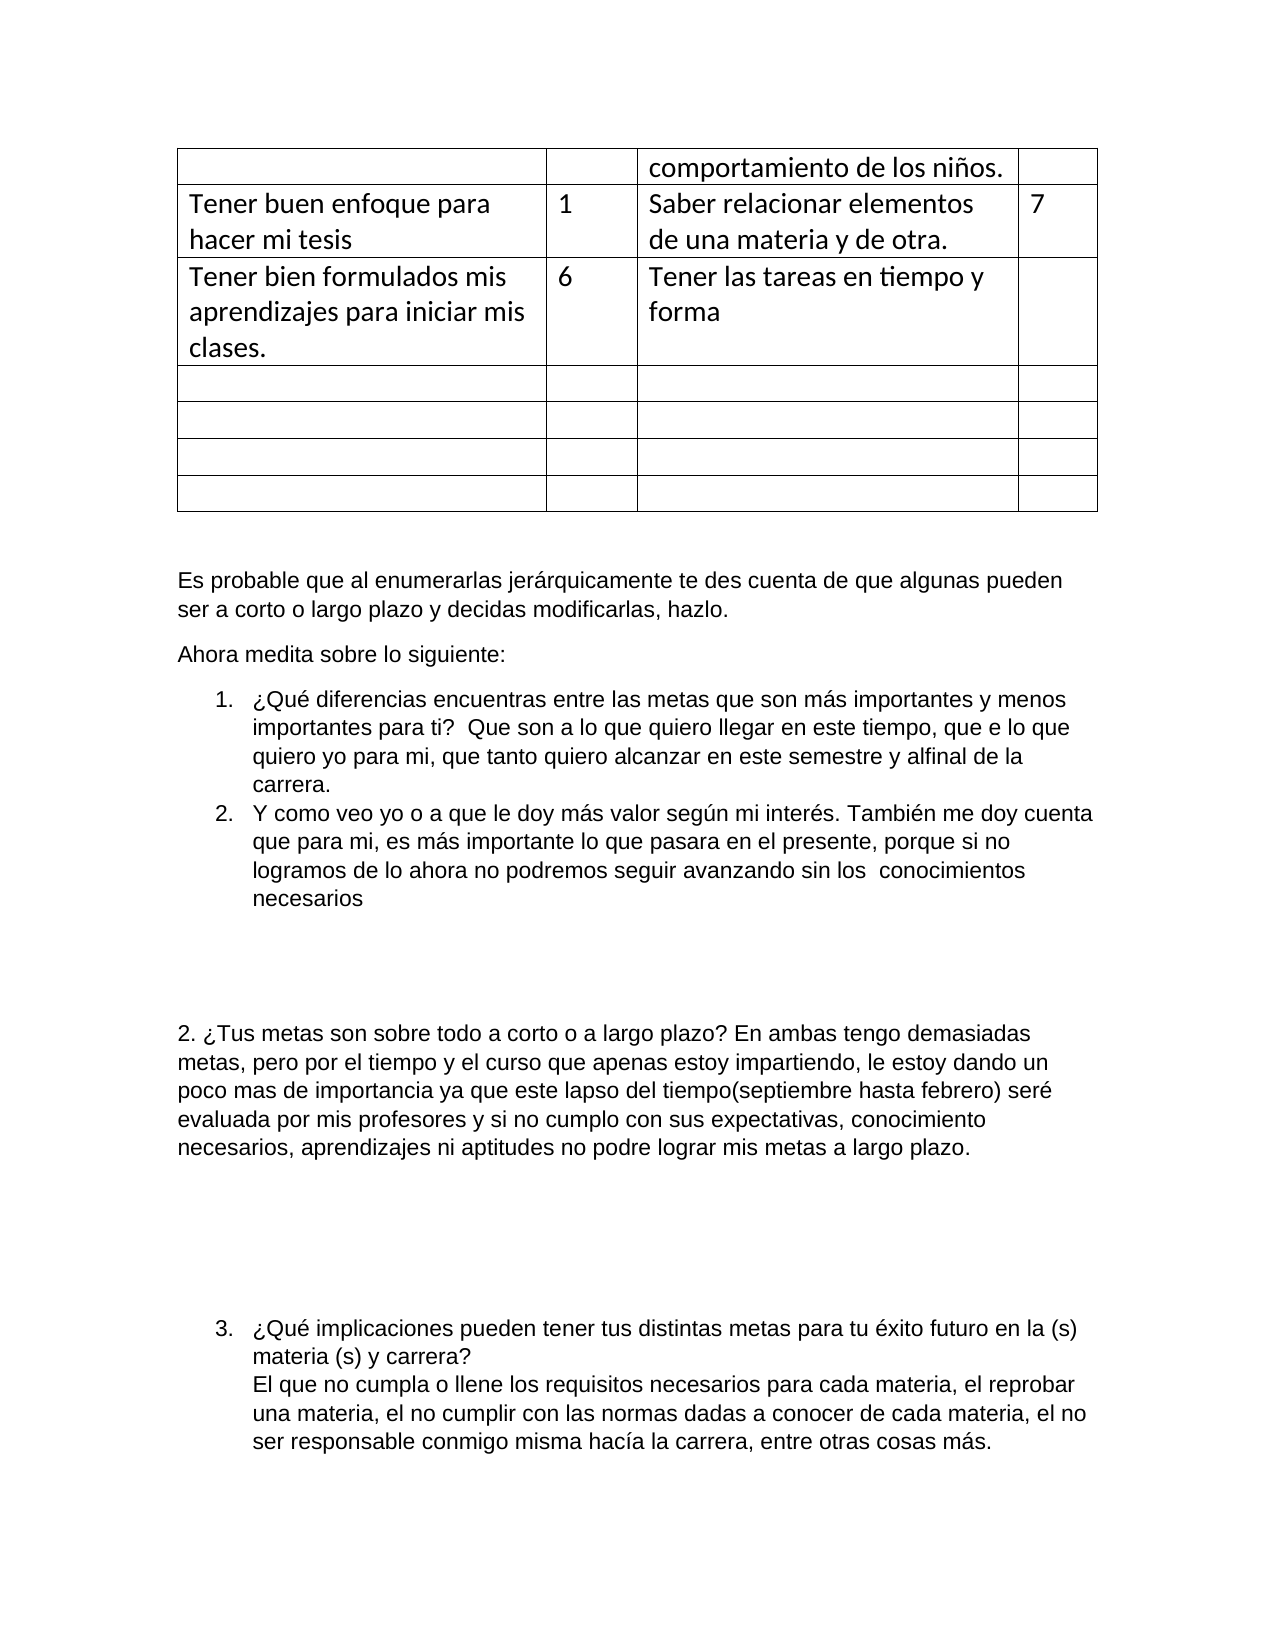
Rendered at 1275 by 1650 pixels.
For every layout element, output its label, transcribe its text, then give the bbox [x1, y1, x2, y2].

list ¿Qué diferencias encuentras entre las metas que son más importantes y menos importantes para ti? Que son a lo que quiero llegar en este tiempo, que e lo que quiero yo para mi, que tanto quiero alcanzar en este semestre y alfinal de la carrera. [215, 686, 1098, 798]
table_cell 7 [1019, 185, 1097, 257]
list Y como veo yo o a que le doy más valor según mi interés. También me doy cuenta que para mi, es más importante lo que pasara en el presente, porque si no logramos de lo ahora no podremos seguir avanzando sin los conocimientos necesarios [215, 800, 1098, 911]
table_cell [547, 402, 637, 438]
table_cell [638, 439, 1018, 474]
table_cell [638, 366, 1018, 401]
table_cell [1019, 476, 1097, 511]
table_cell Tener las tareas en tiempo y forma [638, 258, 1018, 364]
table_cell 6 [1019, 149, 1097, 184]
table_cell [1019, 366, 1097, 401]
table_cell [1019, 258, 1097, 364]
table_cell Saber relacionar elementos de una materia y de otra. [638, 185, 1018, 257]
table_cell [547, 476, 637, 511]
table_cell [638, 149, 1018, 184]
text Es probable que al enumerarlas jerárquicamente te des cuenta de que algunas pueden ser a corto o largo plazo y decidas modificarlas, hazlo. [177, 567, 1098, 622]
table_cell [638, 402, 1018, 438]
text 2. ¿Tus metas son sobre todo a corto o a largo plazo? En ambas tengo demasiadas metas, pero por el tiempo y el curso que apenas estoy impartiendo, le estoy dando un poco mas de importancia ya que este lapso del tiempo(septiembre hasta febrero) seré evaluada por mis profesores y si no cumplo con sus expectativas, conocimiento necesarios, aprendizajes ni aptitudes no podre lograr mis metas a largo plazo. [177, 1020, 1098, 1160]
table_cell [178, 402, 546, 438]
table_cell 2 [547, 149, 637, 184]
table_cell [1019, 439, 1097, 474]
table_cell [1019, 402, 1097, 438]
text Ahora medita sobre lo siguiente: [177, 641, 1098, 667]
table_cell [178, 149, 546, 184]
table_cell [178, 366, 546, 401]
table_cell [178, 439, 546, 474]
table_cell Tener buen enfoque para hacer mi tesis [178, 185, 546, 257]
table_cell 6 [547, 258, 637, 364]
table_cell Tener bien formulados mis aprendizajes para iniciar mis clases. [178, 258, 546, 364]
list El que no cumpla o llene los requisitos necesarios para cada materia, el reprobar una materia, el no cumplir con las normas dadas a conocer de cada materia, el no ser responsable conmigo misma hacía la carrera, entre otras cosas más. [252, 1371, 1098, 1454]
table_cell [638, 476, 1018, 511]
table_cell [178, 476, 546, 511]
table_cell [547, 366, 637, 401]
table_cell [547, 439, 637, 474]
table_cell 1 [547, 185, 637, 257]
list ¿Qué implicaciones pueden tener tus distintas metas para tu éxito futuro en la (s) materia (s) y carrera? [215, 1314, 1098, 1369]
